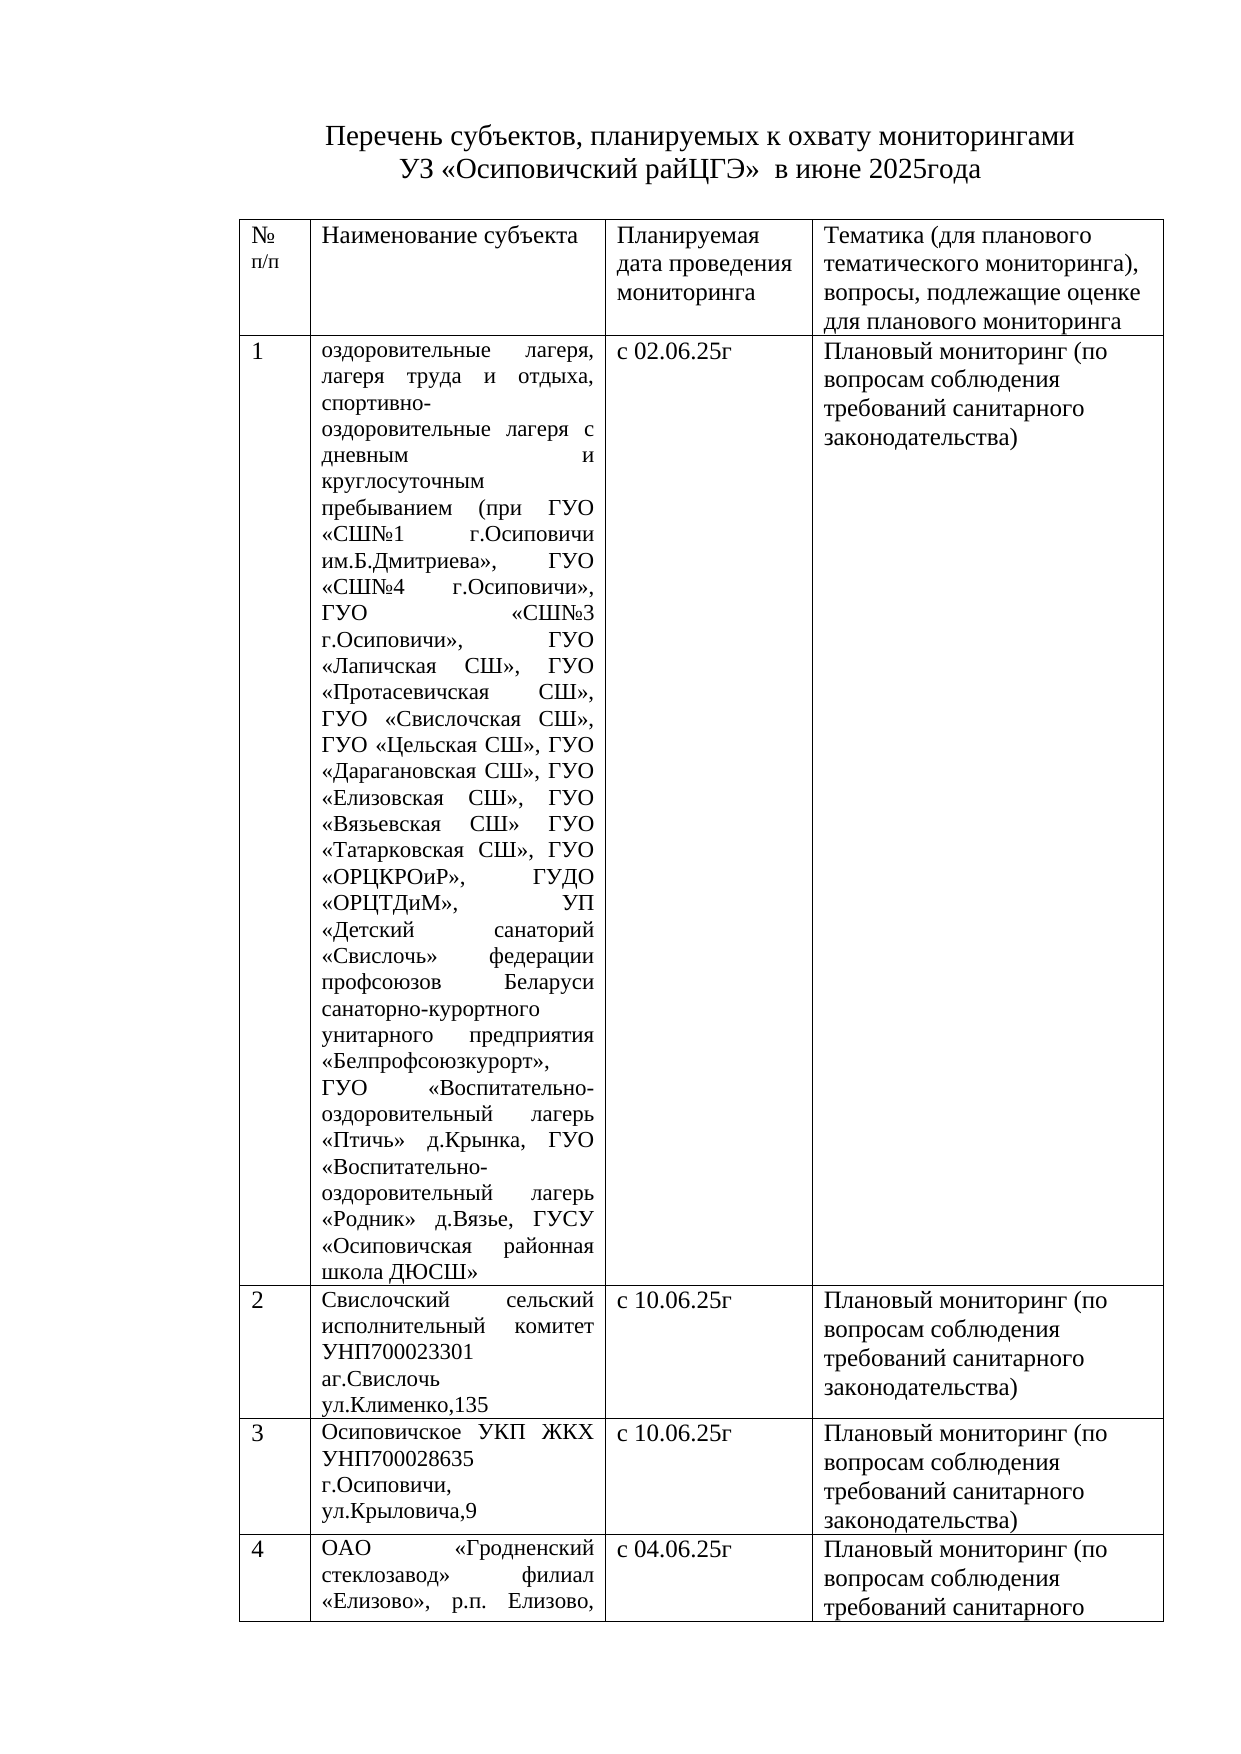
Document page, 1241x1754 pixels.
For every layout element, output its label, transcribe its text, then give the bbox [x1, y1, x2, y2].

table_header Наименование субъекта [311, 220, 605, 335]
table_cell 4 [240, 1535, 310, 1621]
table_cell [311, 1535, 605, 1621]
text УЗ «Осиповичский райЦГЭ» в июне 2025года [325, 152, 1152, 185]
table_cell оздоровительные лагеря, лагеря труда и отдыха, спортивно-оздоровительные лагеря с дневным и круглосуточным пребыванием (при ГУО «СШ№1 г.Осиповичи им.Б.Дмитриева», ГУО «СШ№4 г.Осиповичи», ГУО «СШ№3 г.Осиповичи», ГУО «Лапичская СШ», ГУО «Протасевичская СШ», ГУО «Свислочская СШ», ГУО «Цельская СШ», ГУО «Дарагановская СШ», ГУО «Елизовская СШ», ГУО «Вязьевская СШ» ГУО «Татарковская СШ», ГУО «ОРЦКРОиР», ГУДО «ОРЦТДиМ», УП «Детский санаторий «Свислочь» федерации профсоюзов Беларуси санаторно-курортного унитарного предприятия «Белпрофсоюзкурорт», ГУО «Воспитательно-оздоровительный лагерь «Птичь» д.Крынка, ГУО «Воспитательно-оздоровительный лагерь «Родник» д.Вязье, ГУСУ «Осиповичская районная школа ДЮСШ» [311, 336, 605, 1284]
text Перечень субъектов, планируемых к охвату мониторингами [251, 118, 1152, 152]
table_cell Плановый мониторинг (по вопросам соблюдения требований санитарного законодательства) [813, 1419, 1163, 1533]
table_cell Осиповичское УКП ЖКХ УНП700028635 г.Осиповичи, ул.Крыловича,9 [311, 1419, 605, 1533]
table_cell Плановый мониторинг (по вопросам соблюдения требований санитарного законодательства) [813, 1286, 1163, 1417]
table_cell 1 [240, 336, 310, 1284]
table_cell 3 [240, 1419, 310, 1533]
table_cell Плановый мониторинг (по вопросам соблюдения требований санитарного законодательства) [813, 336, 1163, 1284]
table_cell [813, 1535, 1163, 1621]
table_header Тематика (для планового тематического мониторинга), вопросы, подлежащие оценке для планового мониторинга [813, 220, 1163, 335]
table_cell с 02.06.25г [606, 336, 812, 1284]
table_cell 2 [240, 1286, 310, 1417]
table_header Планируемая дата проведения мониторинга [606, 220, 812, 335]
table_cell с 10.06.25г [606, 1286, 812, 1417]
table_header № п/п [240, 220, 310, 335]
table_cell с 04.06.25г [606, 1535, 812, 1621]
table_cell Свислочский сельский исполнительный комитет УНП700023301 аг.Свислочь ул.Клименко,135 [311, 1286, 605, 1417]
table_cell с 10.06.25г [606, 1419, 812, 1533]
